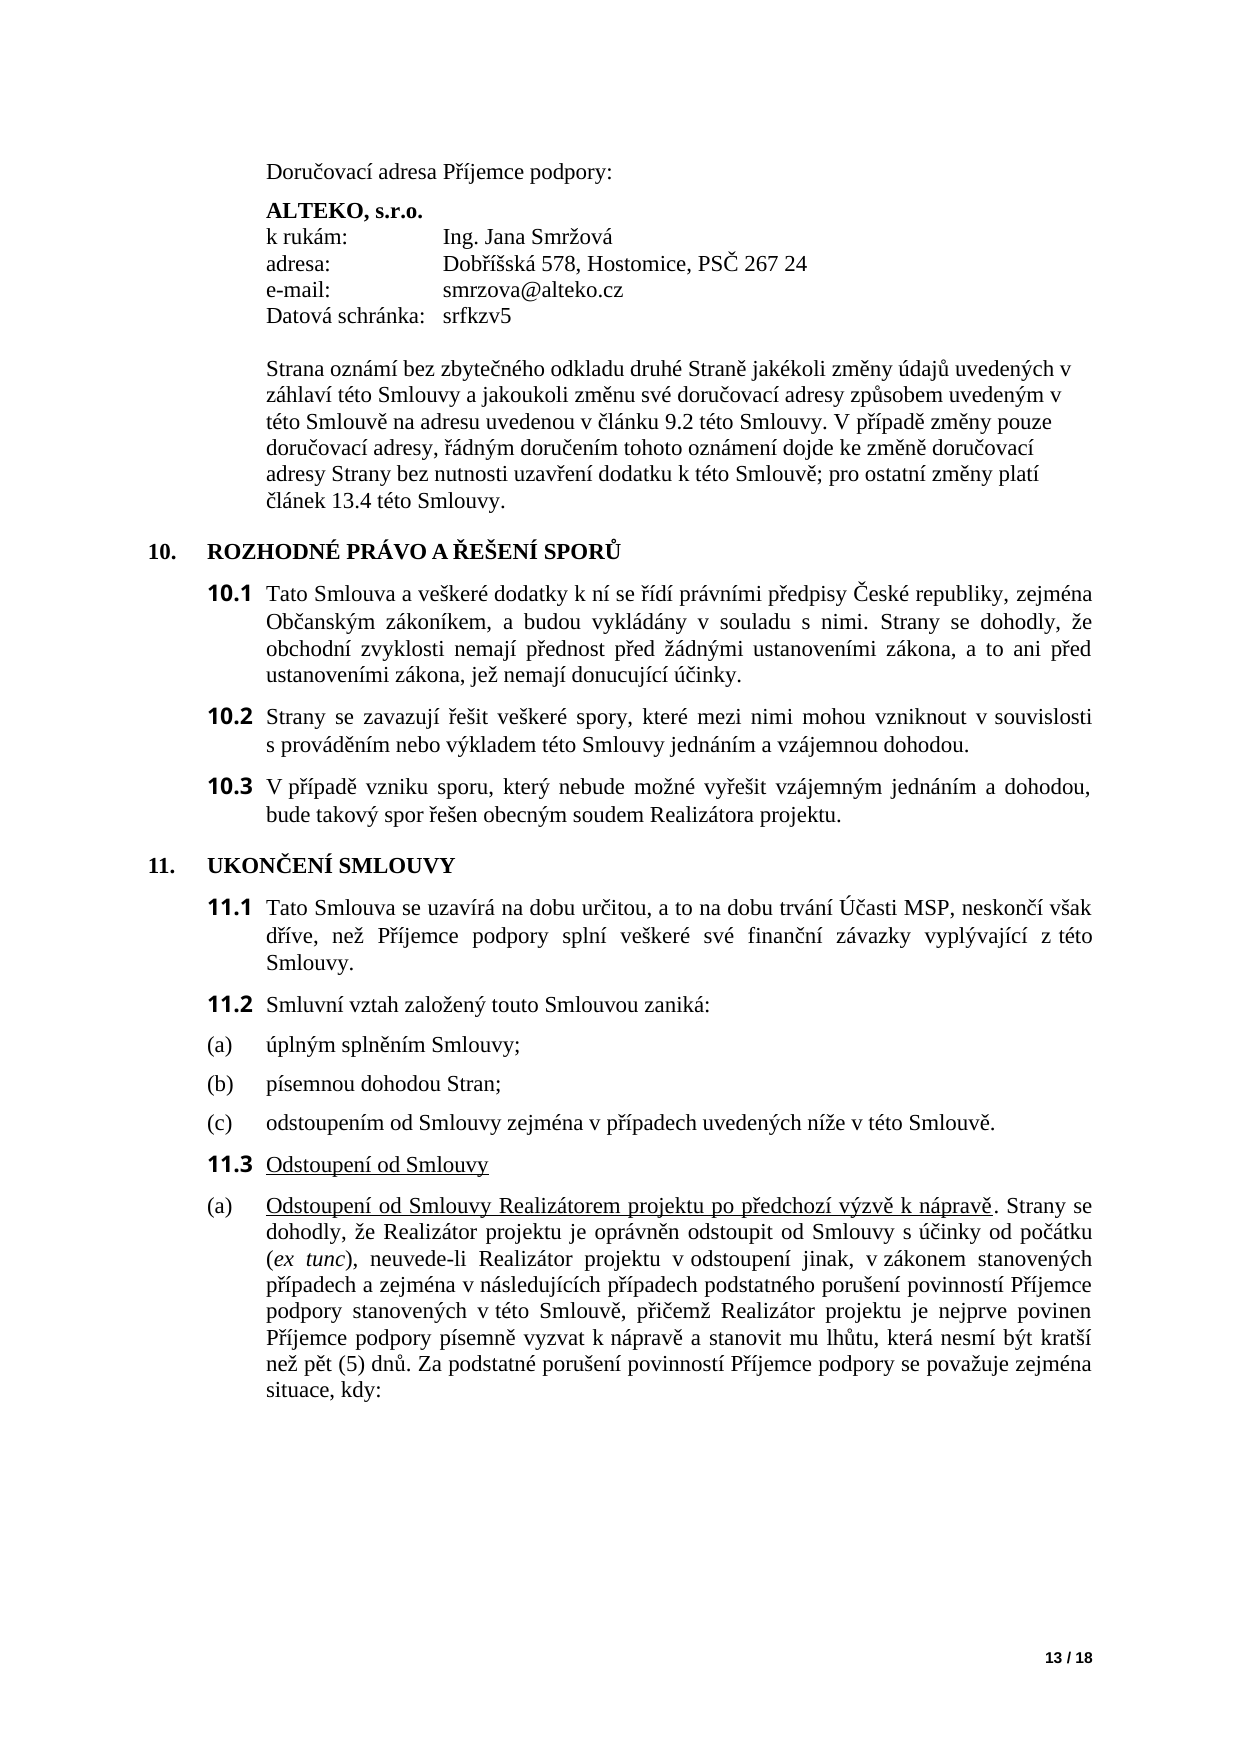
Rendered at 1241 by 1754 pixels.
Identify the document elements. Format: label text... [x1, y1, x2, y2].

text V případě vzniku sporu, který nebude možné vyřešit vzájemným jednáním a dohodou, bude takový spor řešen obecným soudem Realizátora projektu. [207, 770, 1092, 827]
text Datová schránka: srfkzv5 [266, 302, 1092, 329]
text odstoupením od Smlouvy zejména v případech uvedených níže v této Smlouvě. [207, 1109, 1092, 1136]
text Doručovací adresa Příjemce podpory: [266, 158, 1092, 184]
text Tato Smlouva a veškeré dodatky k ní se řídí právními předpisy České republiky, zejména Občanským zákoníkem, a budou vykládány v souladu s nimi. Strany se dohodly, že obchodní zvyklosti nemají přednost před žádnými ustanoveními zákona, a to ani před ustanoveními zákona, jež nemají donucující účinky. [207, 577, 1092, 687]
text Smluvní vztah založený touto Smlouvou zaniká: [207, 988, 1092, 1019]
text úplným splněním Smlouvy; [207, 1032, 1092, 1058]
text ALTEKO, s.r.o. [266, 197, 1092, 223]
text Odstoupení od Smlouvy [207, 1148, 1092, 1179]
text k rukám: Ing. Jana Smržová adresa: Dobříšská 578, Hostomice, PSČ 267 24 e-mail: smrzova@alteko.cz [266, 223, 1092, 302]
text Tato Smlouva se uzavírá na dobu určitou, a to na dobu trvání Účasti MSP, neskončí však dříve, než Příjemce podpory splní veškeré své finanční závazky vyplývající z této Smlouvy. [207, 891, 1092, 975]
text písemnou dohodou Stran; [207, 1070, 1092, 1097]
text Strana oznámí bez zbytečného odkladu druhé Straně jakékoli změny údajů uvedených v záhlaví této Smlouvy a jakoukoli změnu své doručovací adresy způsobem uvedeným v této Smlouvě na adresu uvedenou v článku 9.2 této Smlouvy. V případě změny pouze doručovací adresy, řádným doručením tohoto oznámení dojde ke změně doručovací adresy Strany bez nutnosti uzavření dodatku k této Smlouvě; pro ostatní změny platí článek 13.4 této Smlouvy. [266, 355, 1092, 513]
text Odstoupení od Smlouvy Realizátorem projektu po předchozí výzvě k nápravě. Strany se dohodly, že Realizátor projektu je oprávněn odstoupit od Smlouvy s účinky od počátku (ex tunc), neuvede-li Realizátor projektu v odstoupení jinak, v zákonem stanovených případech a zejména v následujících případech podstatného porušení povinností Příjemce podpory stanovených v této Smlouvě, přičemž Realizátor projektu je nejprve povinen Příjemce podpory písemně vyzvat k nápravě a stanovit mu lhůtu, která nesmí být kratší než pět (5) dnů. Za podstatné porušení povinností Příjemce podpory se považuje zejména situace, kdy: [207, 1192, 1092, 1403]
text Strany se zavazují řešit veškeré spory, které mezi nimi mohou vzniknout v souvislosti s prováděním nebo výkladem této Smlouvy jednáním a vzájemnou dohodou. [207, 700, 1092, 757]
subtitle rozhodné právo a řešení sporů [148, 538, 1092, 564]
subtitle ukončení smlouvy [148, 852, 1092, 879]
